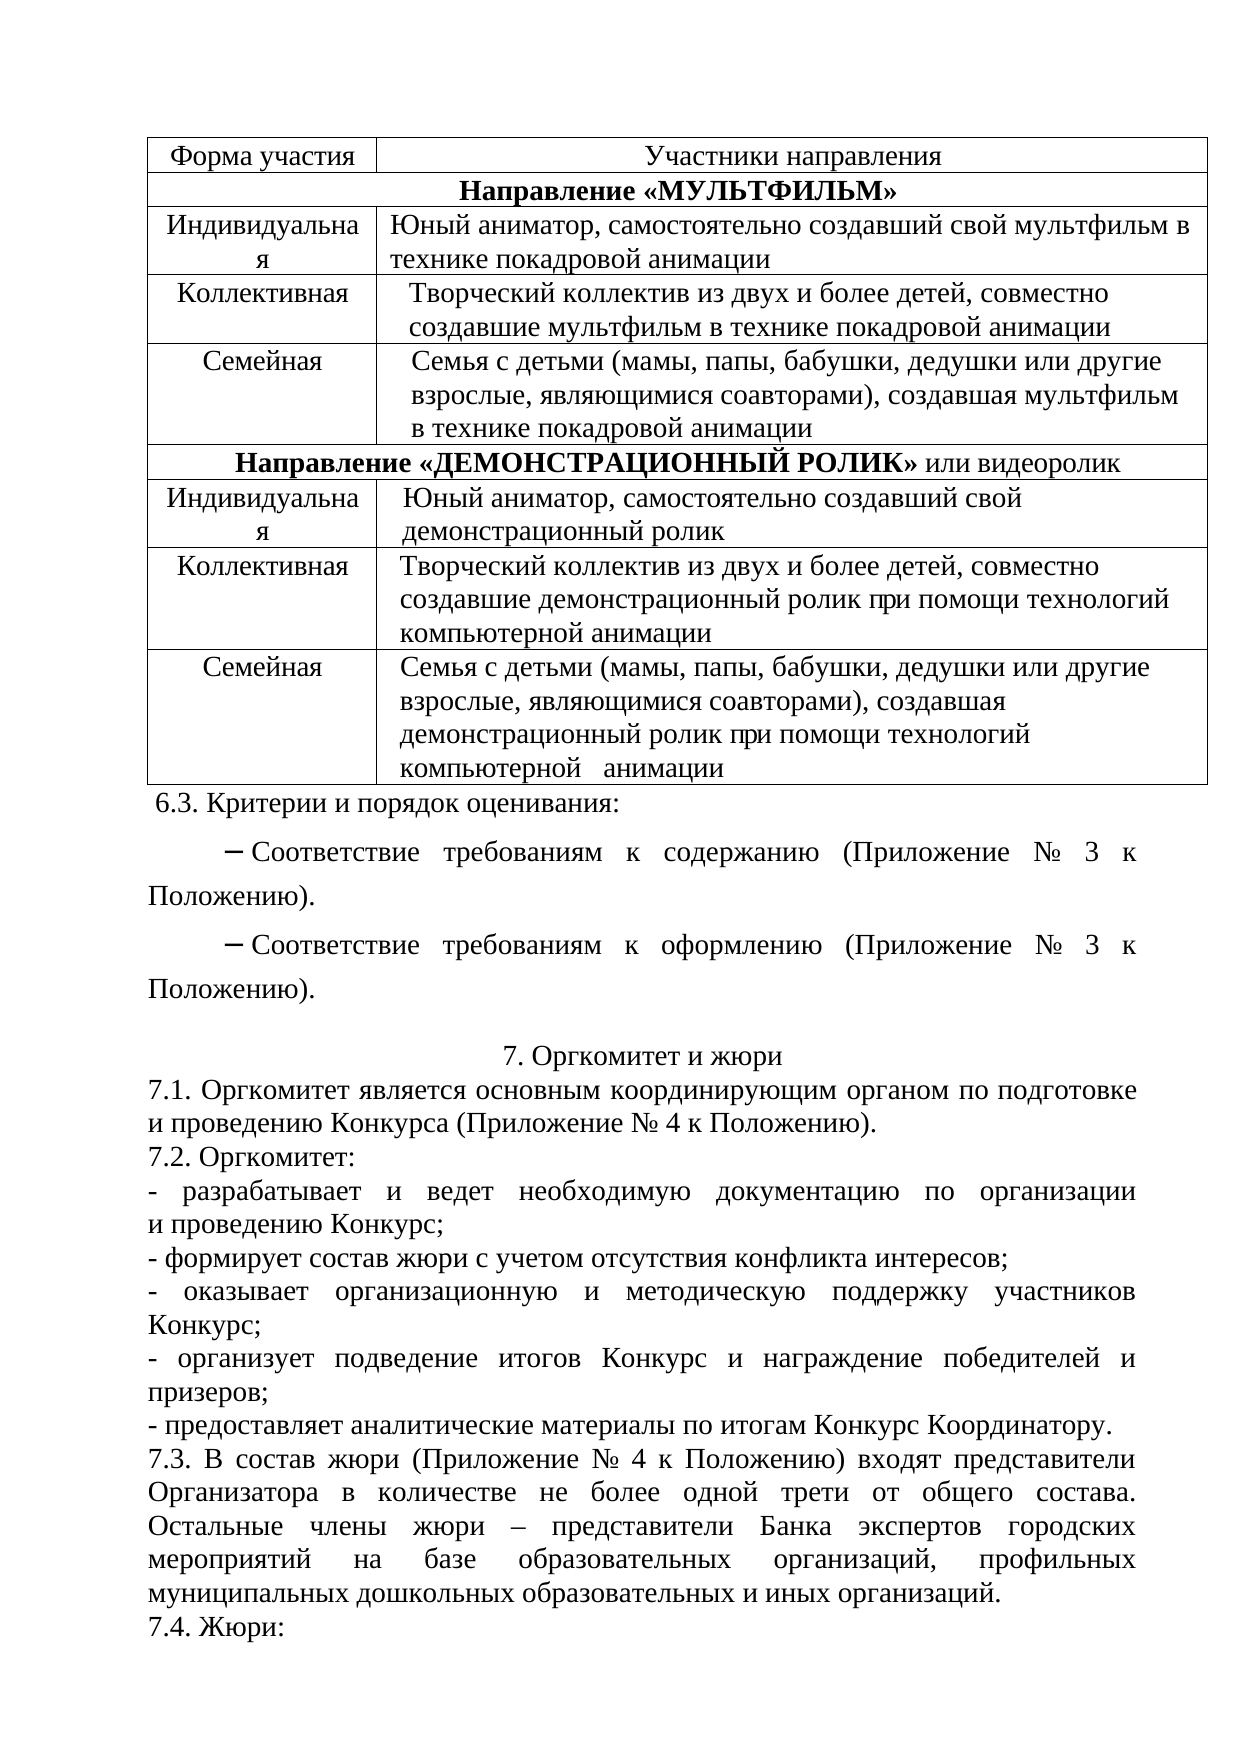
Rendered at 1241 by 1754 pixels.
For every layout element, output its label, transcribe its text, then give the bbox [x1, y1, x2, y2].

table_cell Творческий коллектив из двух и более детей, совместно создавшие мультфильм в технике покадровой анимации [377, 275, 1207, 342]
table_header Участники направления [377, 138, 1207, 172]
text - организует подведение итогов Конкурс и награждение победителей и призеров; [148, 1340, 1137, 1407]
text 7.1. Оргкомитет является основным координирующим органом по подготовке и проведению Конкурса (Приложение № 4 к Положению). [148, 1072, 1137, 1139]
text - оказывает организационную и методическую поддержку участников Конкурс; [148, 1273, 1137, 1340]
table_cell Творческий коллектив из двух и более детей, совместно создавшие демонстрационный ролик при помощи технологий компьютерной анимации [377, 548, 1207, 648]
table_cell Юный аниматор, самостоятельно создавший свой демонстрационный ролик [377, 480, 1207, 547]
table_cell Направление «ДЕМОНСТРАЦИОННЫЙ РОЛИК» или видеоролик [148, 445, 1207, 479]
table_cell Индивидуальная [148, 480, 376, 547]
text 7. Оргкомитет и жюри [148, 1038, 1137, 1072]
table_header Форма участия [148, 138, 376, 172]
table_cell Юный аниматор, самостоятельно создавший свой мультфильм в технике покадровой анимации [377, 207, 1207, 274]
table_cell Направление «МУЛЬТФИЛЬМ» [148, 173, 1207, 206]
text - предоставляет аналитические материалы по итогам Конкурс Координатору. [148, 1407, 1137, 1441]
table_cell Семейная [148, 344, 376, 444]
table_cell Коллективная [148, 275, 376, 342]
table_cell Семейная [148, 650, 376, 784]
text - разрабатывает и ведет необходимую документацию по организации и проведению Конкурс; [148, 1173, 1137, 1240]
table_cell Семья с детьми (мамы, папы, бабушки, дедушки или другие взрослые, являющимися соавторами), создавшая мультфильм в технике покадровой анимации [377, 344, 1207, 444]
table_cell Коллективная [148, 548, 376, 648]
table_cell Семья с детьми (мамы, папы, бабушки, дедушки или другие взрослые, являющимися соавторами), создавшая демонстрационный ролик при помощи технологий компьютерной анимации [377, 650, 1207, 784]
text 7.2. Оргкомитет: [148, 1139, 1137, 1173]
text 7.3. В состав жюри (Приложение № 4 к Положению) входят представители Организатора в количестве не более одной трети от общего состава. Остальные члены жюри – представители Банка экспертов городских мероприятий на базе образовательных организаций, профильных муниципальных дошкольных образовательных и иных организаций. [148, 1441, 1137, 1609]
table_cell Индивидуальная [148, 207, 376, 274]
list Соответствие требованиям к оформлению (Приложение № 3 к Положению). [148, 912, 1137, 1005]
text 7.4. Жюри: [148, 1609, 1137, 1642]
text - формирует состав жюри с учетом отсутствия конфликта интересов; [148, 1240, 1137, 1273]
list Соответствие требованиям к содержанию (Приложение № 3 к Положению). [148, 818, 1137, 912]
text 6.3. Критерии и порядок оценивания: [148, 785, 1137, 818]
